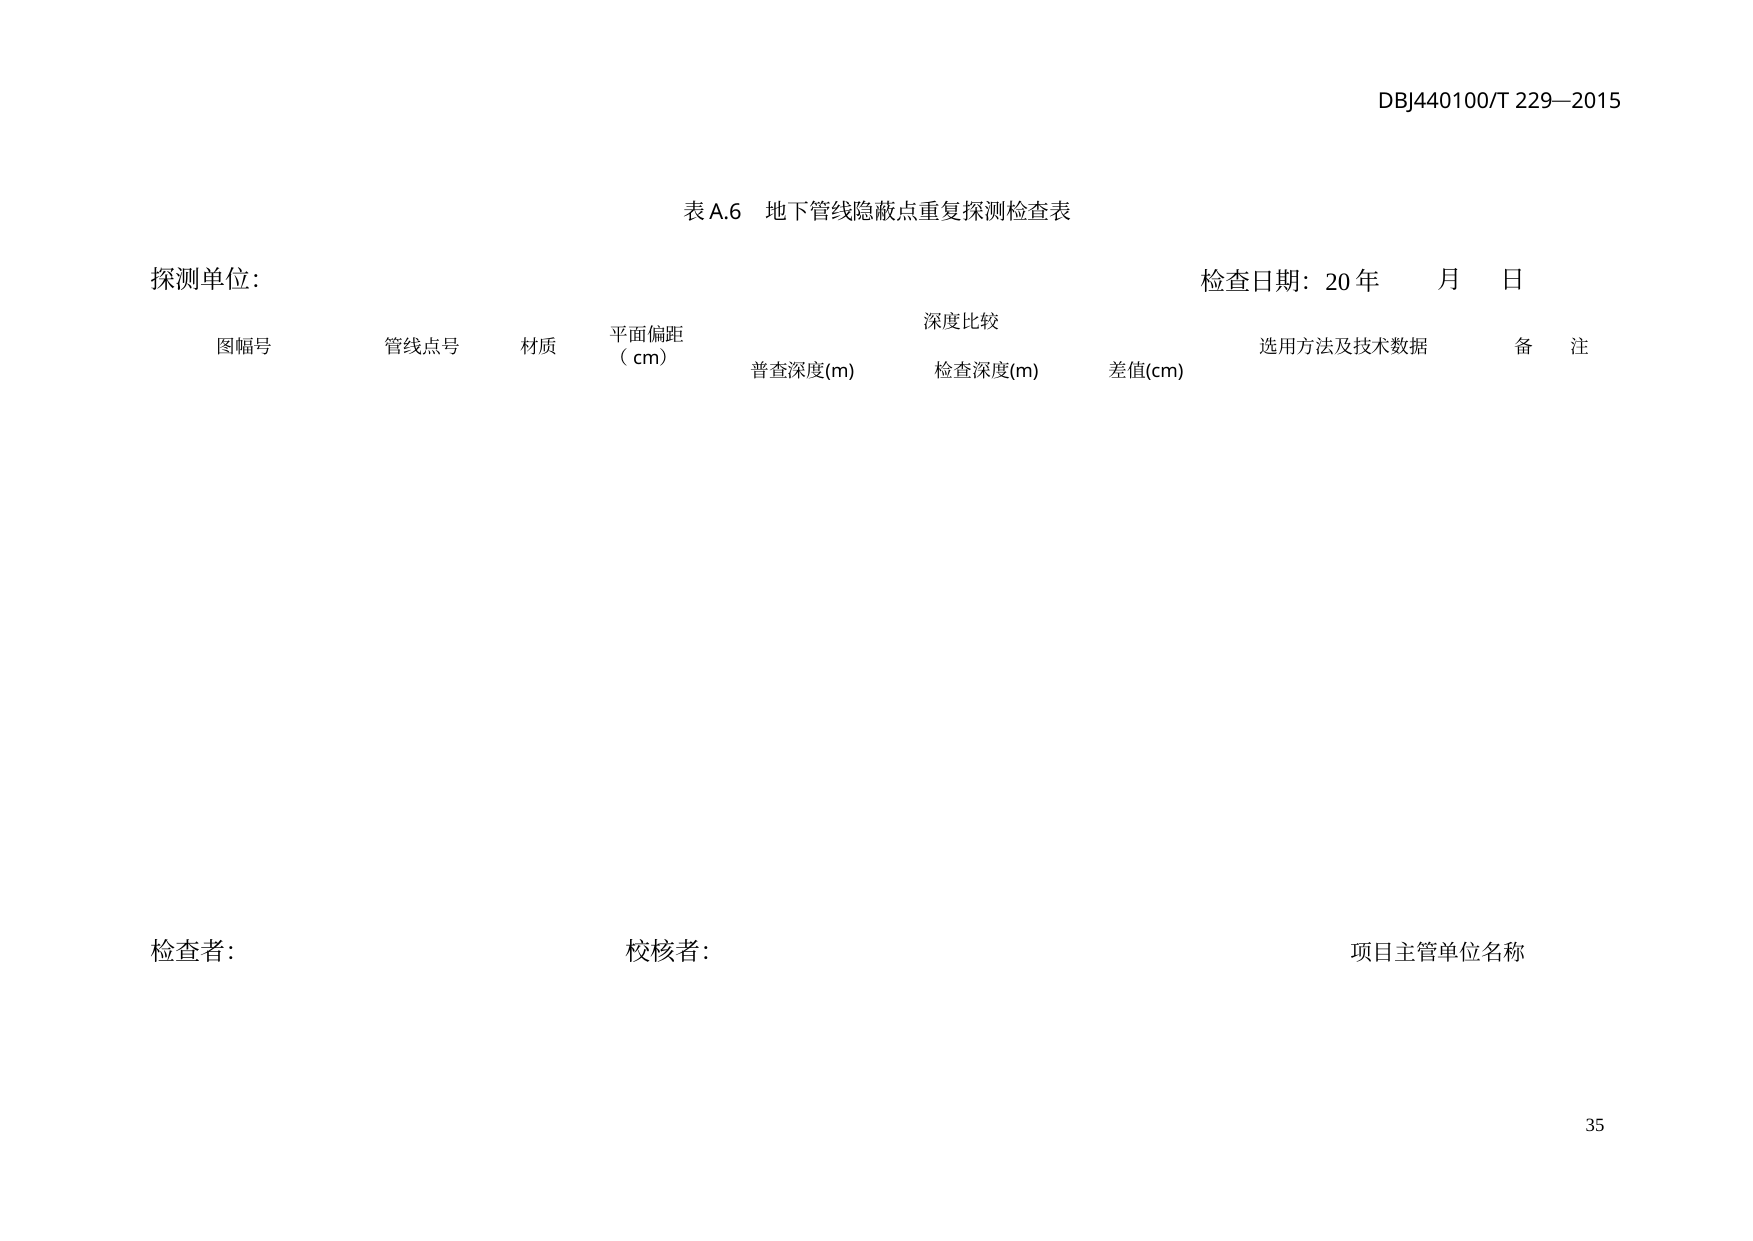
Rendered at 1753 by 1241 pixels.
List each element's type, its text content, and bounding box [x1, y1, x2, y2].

text 平面偏距 [609, 326, 713, 345]
text 差值(cm) [1108, 362, 1211, 381]
text 图幅号 [216, 338, 300, 357]
text 选用方法及技术数据 [1259, 338, 1456, 357]
text 表A.6 [683, 202, 765, 224]
text 校核者： [625, 940, 763, 965]
text 备 [1514, 338, 1561, 357]
text 深度比较 [924, 314, 1027, 332]
text 材质 [520, 338, 586, 357]
text 检查者： [150, 940, 287, 965]
text 35 [1585, 1115, 1632, 1136]
text 普查深度(m) [750, 362, 882, 381]
text 检查日期：20年 [1200, 268, 1438, 296]
text （ cm） [609, 345, 713, 369]
text 检查深度(m) [934, 362, 1066, 381]
text 日 [1500, 269, 1563, 294]
text 管线点号 [384, 338, 488, 357]
text 注 [1570, 338, 1617, 357]
text 地下管线隐蔽点重复探测检查表 [765, 202, 1118, 224]
text 月 [1438, 269, 1500, 294]
text DBJ440100/T 229—2015 [1378, 91, 1638, 113]
text 探测单位： [150, 269, 312, 294]
text 项目主管单位名称 [1350, 943, 1558, 965]
